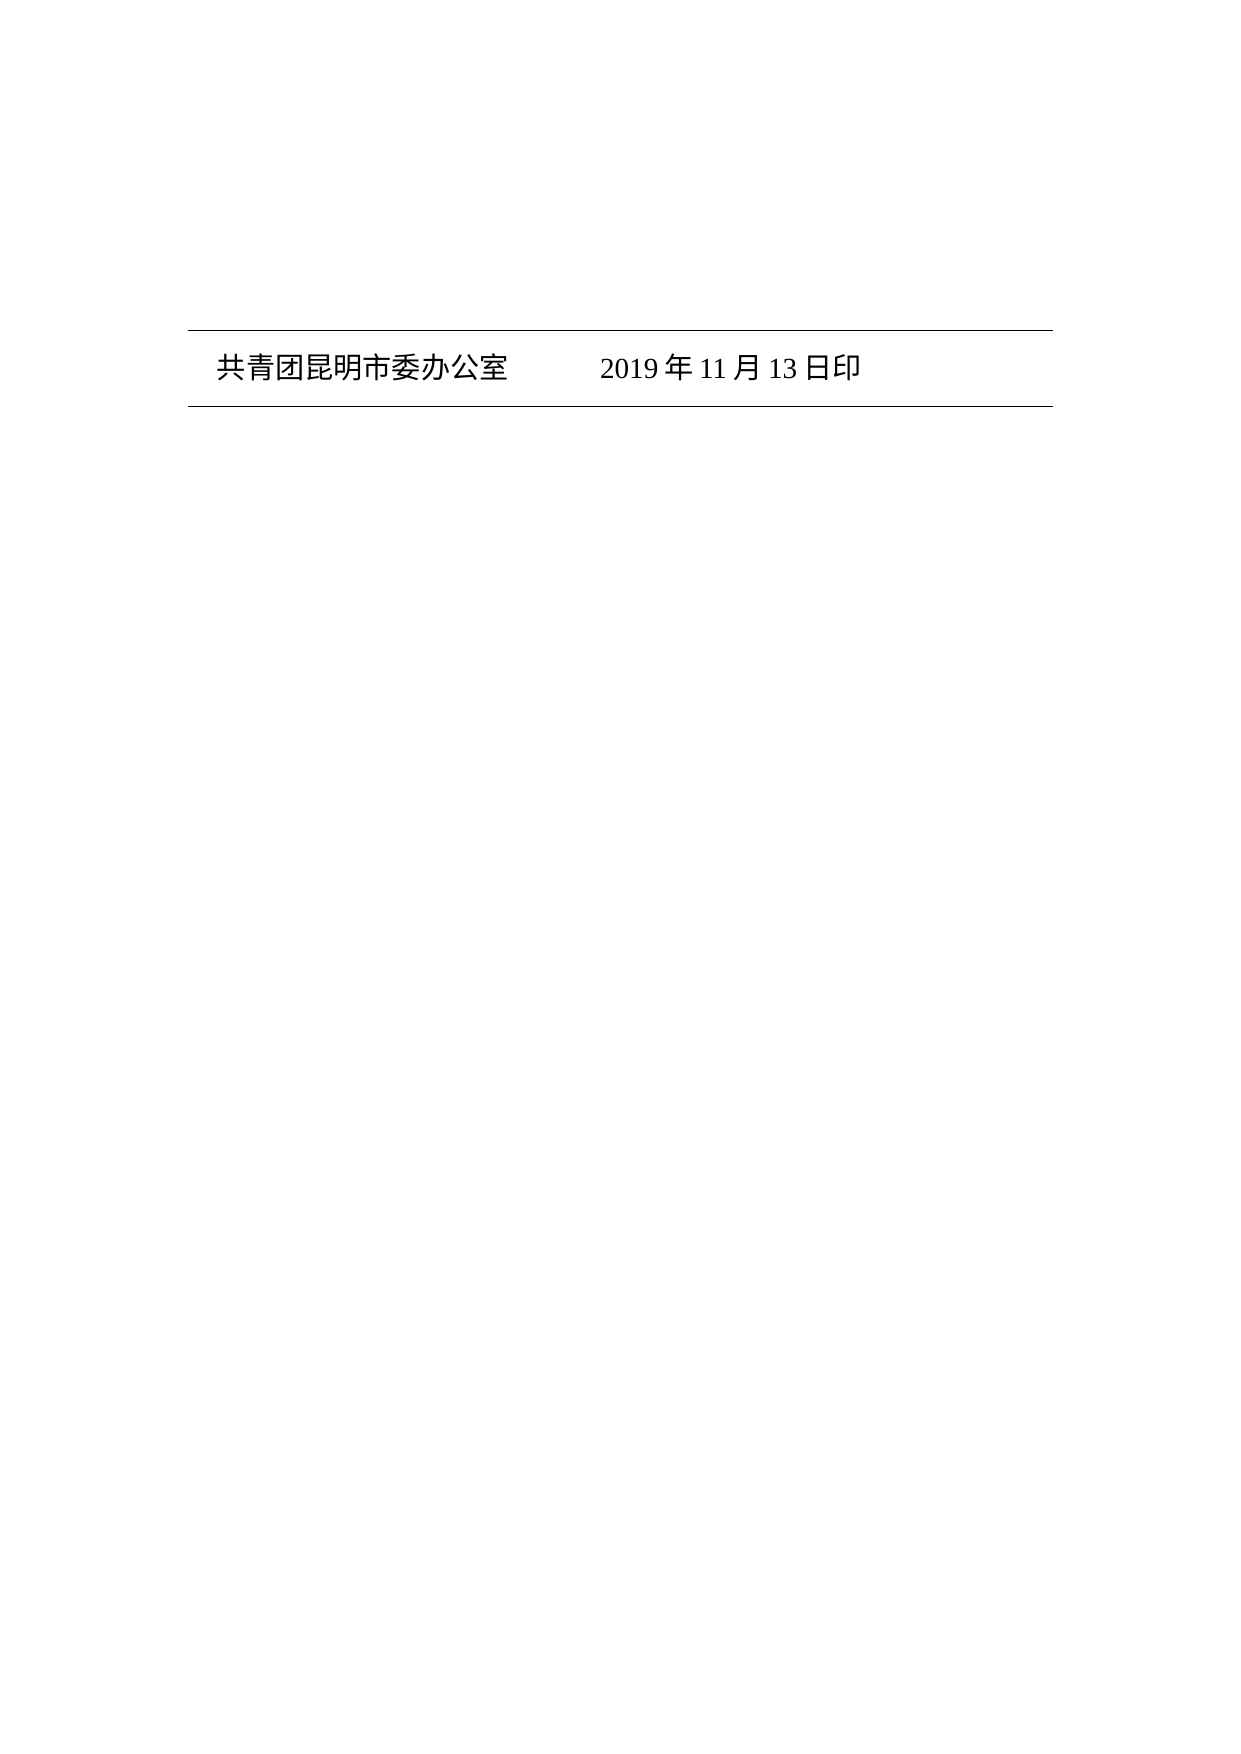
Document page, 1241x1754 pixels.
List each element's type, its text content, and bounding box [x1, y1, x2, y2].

text 共青团昆明市委办公室 2019年11月13日印 [187, 331, 1053, 407]
